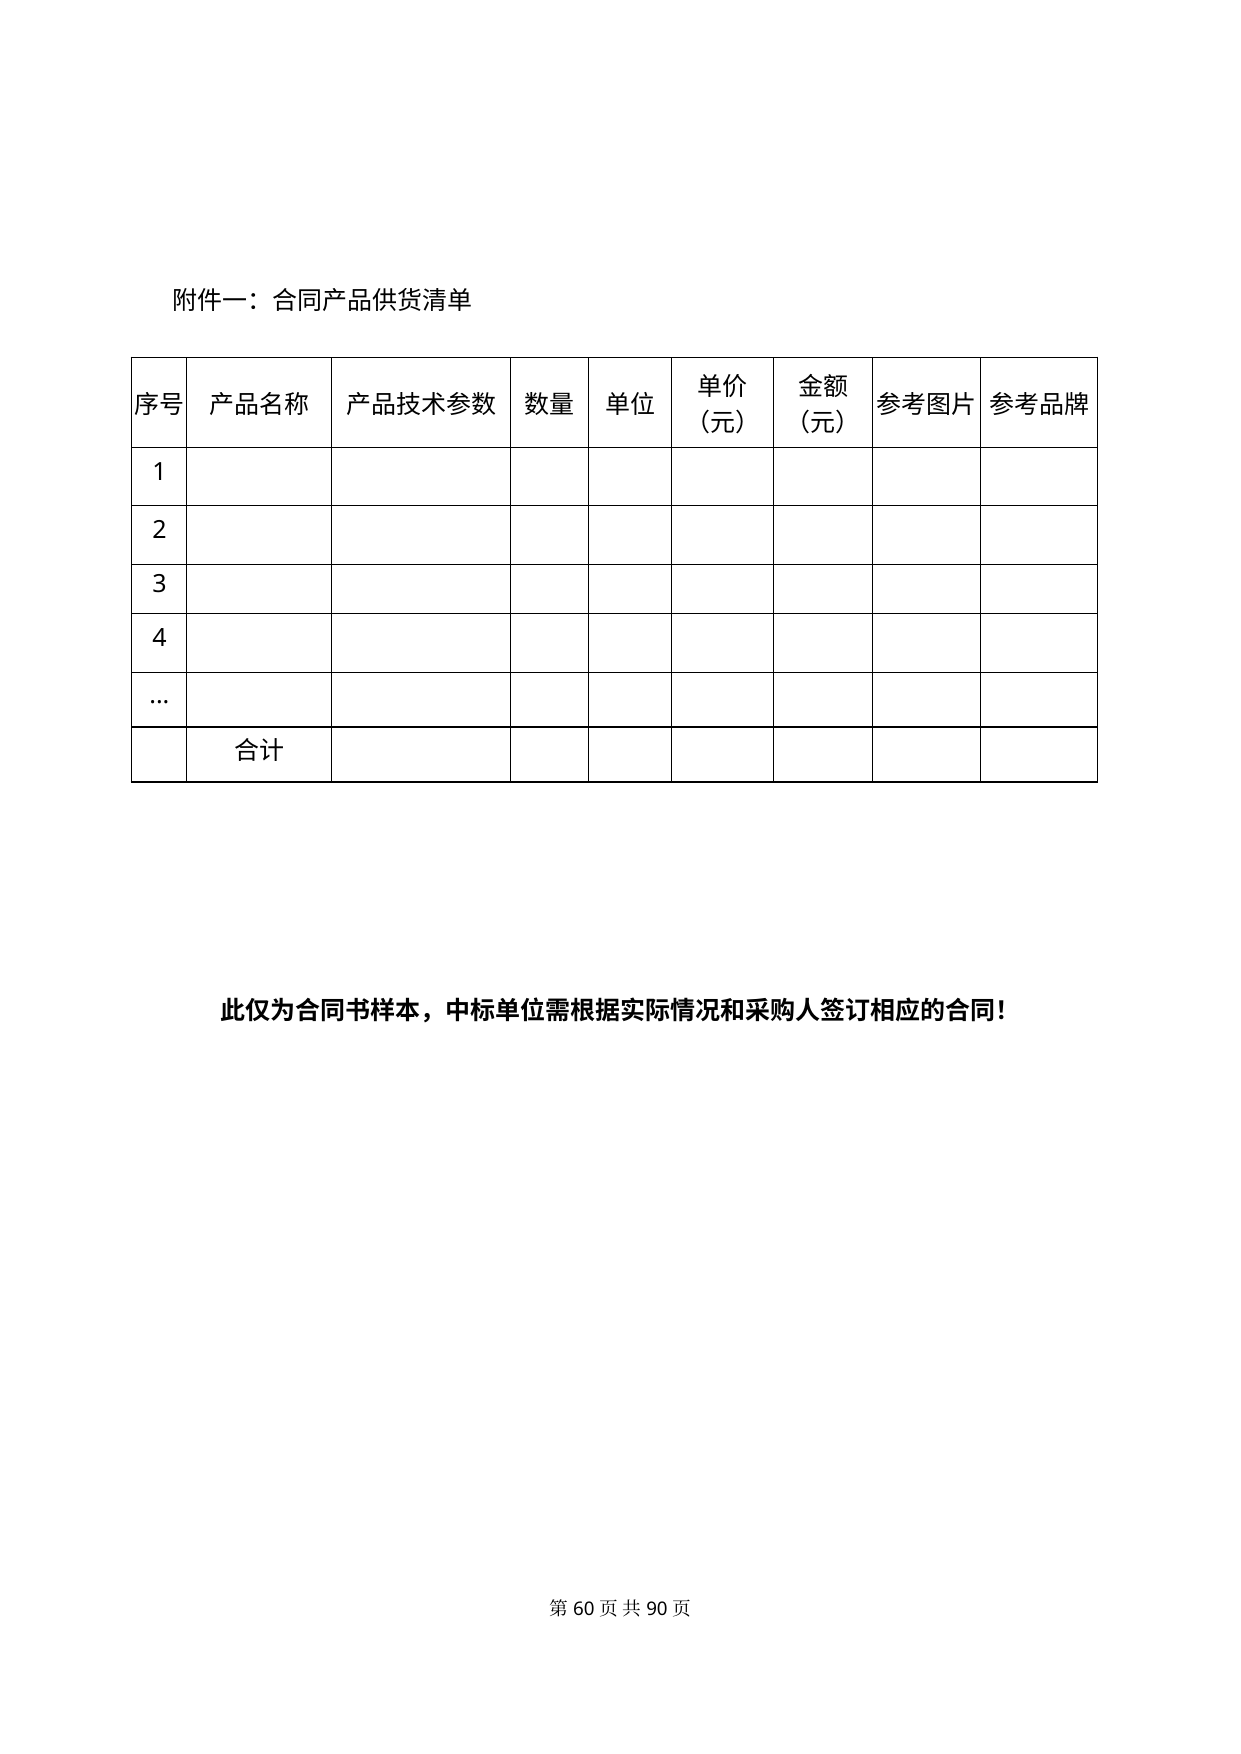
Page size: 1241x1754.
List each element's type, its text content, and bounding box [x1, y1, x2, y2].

table_cell [332, 728, 510, 781]
table_cell [132, 728, 186, 781]
text 附件一：合同产品供货清单 [148, 281, 1092, 317]
table_cell [873, 448, 980, 505]
table_cell [774, 614, 872, 672]
table_cell 1 [132, 448, 186, 505]
table_header 序号 [132, 358, 186, 447]
table_cell [981, 728, 1097, 781]
table_cell [774, 506, 872, 563]
table_cell [774, 448, 872, 505]
table_cell [981, 448, 1097, 505]
table_cell [511, 565, 588, 613]
table_cell [511, 673, 588, 726]
table_cell [187, 506, 331, 563]
table_header 金额（元） [774, 358, 872, 447]
table_cell [873, 565, 980, 613]
table_header 产品名称 [187, 358, 331, 447]
table_cell [774, 728, 872, 781]
table_cell [332, 565, 510, 613]
table_cell [981, 614, 1097, 672]
table_cell [589, 506, 671, 563]
table_cell [873, 506, 980, 563]
table_cell [589, 614, 671, 672]
table_cell [187, 565, 331, 613]
table_cell [672, 673, 773, 726]
table_cell [981, 673, 1097, 726]
table_cell [672, 614, 773, 672]
table_cell [589, 565, 671, 613]
table_header 产品技术参数 [332, 358, 510, 447]
table_cell [511, 506, 588, 563]
table_cell [511, 728, 588, 781]
table_header 单位 [589, 358, 671, 447]
table_cell [873, 728, 980, 781]
table_cell [332, 448, 510, 505]
table_cell [873, 614, 980, 672]
text 此仅为合同书样本，中标单位需根据实际情况和采购人签订相应的合同！ [148, 991, 1092, 1027]
table_cell [332, 506, 510, 563]
table_cell [774, 565, 872, 613]
table_cell [672, 565, 773, 613]
table_cell [981, 565, 1097, 613]
table_header 参考品牌 [981, 358, 1097, 447]
table_cell [511, 448, 588, 505]
table_cell ... [132, 673, 186, 726]
table_header 数量 [511, 358, 588, 447]
table_cell [589, 673, 671, 726]
table_cell 3 [132, 565, 186, 613]
table_cell [873, 673, 980, 726]
table_header 参考图片 [873, 358, 980, 447]
table_cell [589, 728, 671, 781]
table_cell 4 [132, 614, 186, 672]
table_cell [672, 506, 773, 563]
table_cell [981, 506, 1097, 563]
table_cell [187, 673, 331, 726]
table_cell [774, 673, 872, 726]
table_cell 2 [132, 506, 186, 563]
table_cell [332, 673, 510, 726]
table_cell [672, 448, 773, 505]
table_cell [187, 614, 331, 672]
table_cell [672, 728, 773, 781]
table_cell [332, 614, 510, 672]
table_cell [511, 614, 588, 672]
table_cell [187, 448, 331, 505]
table_header 单价 （元） [672, 358, 773, 447]
table_cell [589, 448, 671, 505]
table_cell 合计 [187, 728, 331, 781]
